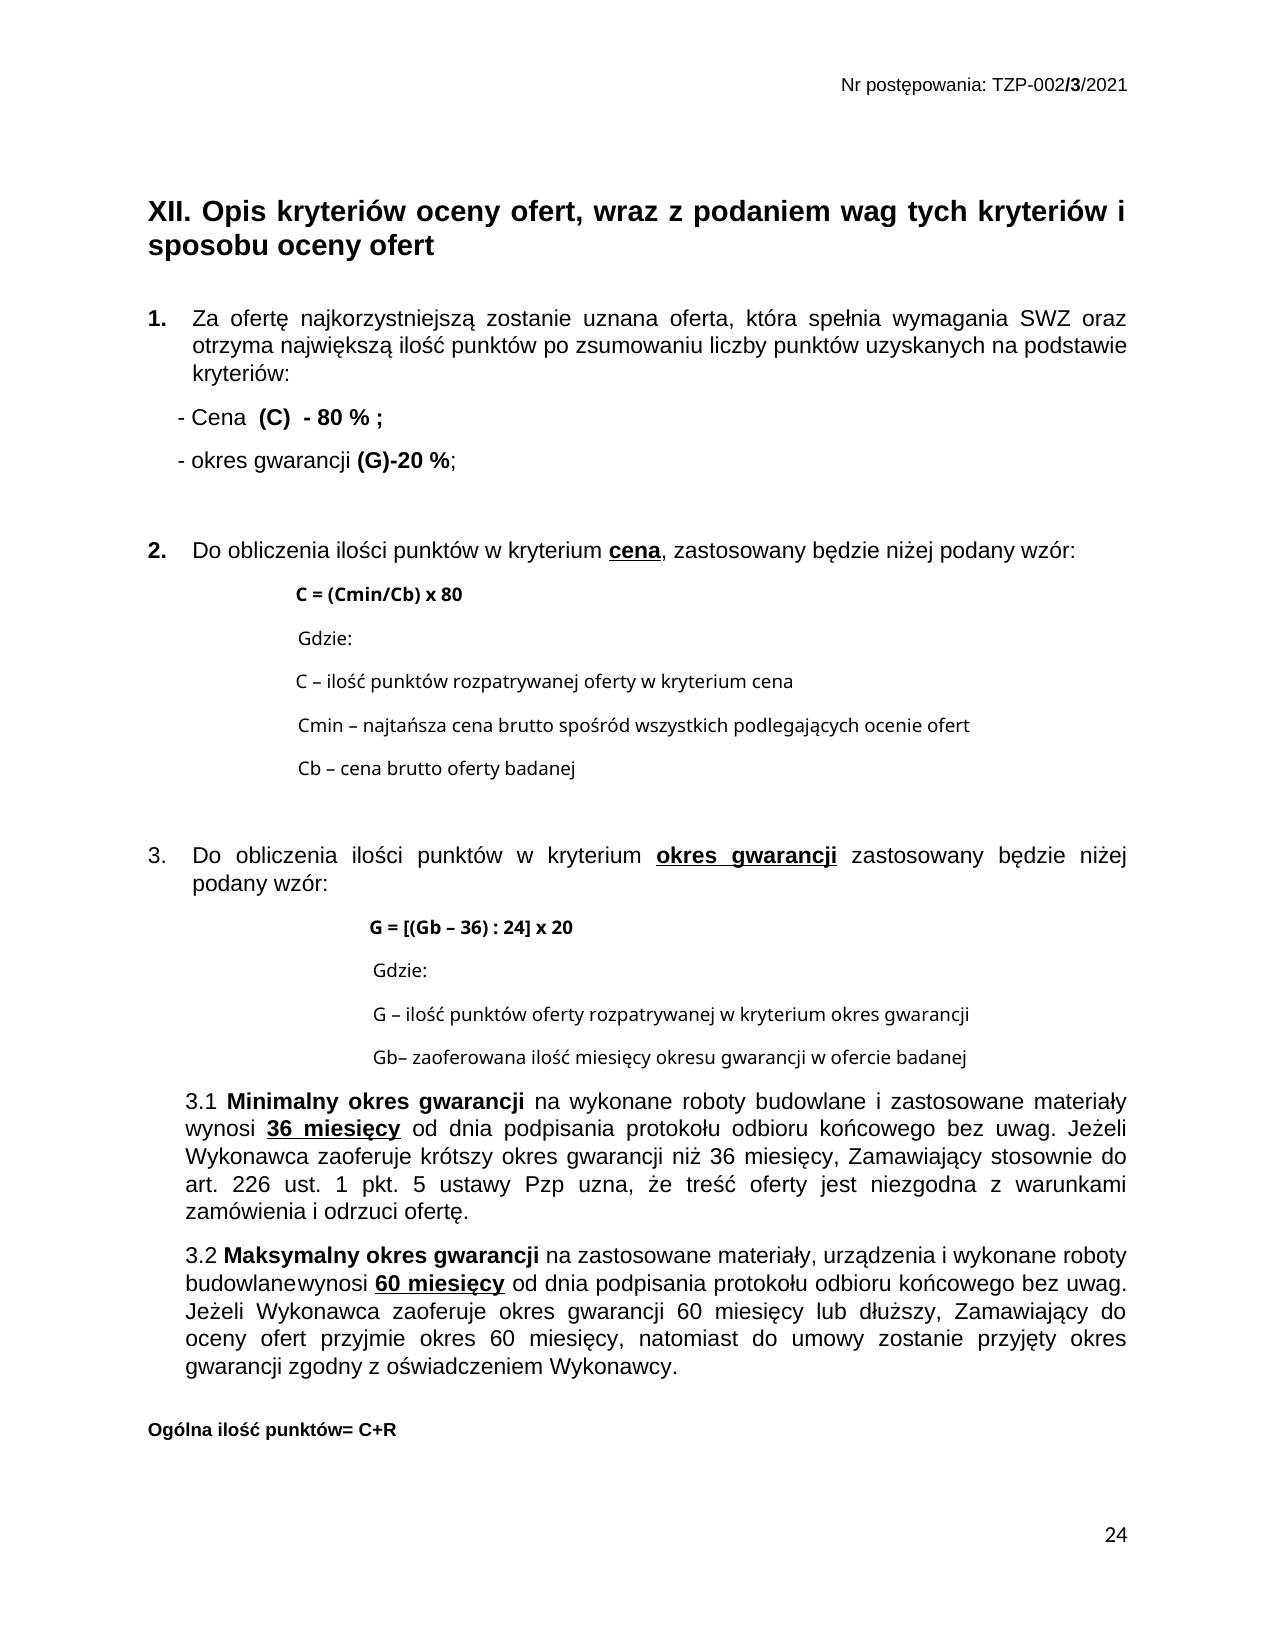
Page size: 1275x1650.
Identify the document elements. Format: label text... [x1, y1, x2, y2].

text 3.1 Minimalny okres gwarancji na wykonane roboty budowlane i zastosowane materiały wynosi 36 miesięcy od dnia podpisania protokołu odbioru końcowego bez uwag. Jeżeli Wykonawca zaoferuje krótszy okres gwarancji niż 36 miesięcy, Zamawiający stosownie do art. 226 ust. 1 pkt. 5 ustawy Pzp uzna, że treść oferty jest niezgodna z warunkami zamówienia i odrzuci ofertę. [185, 1088, 1127, 1224]
text - okres gwarancji (G)-20 %; [177, 447, 1127, 473]
list Do obliczenia ilości punktów w kryterium cena, zastosowany będzie niżej podany wzór: [148, 537, 1127, 564]
list Do obliczenia ilości punktów w kryterium okres gwarancji zastosowany będzie niżej podany wzór: [148, 842, 1127, 896]
text G = [(Gb – 36) : 24] x 20 [369, 914, 1127, 939]
text G – ilość punktów oferty rozpatrywanej w kryterium okres gwarancji [354, 1001, 1127, 1026]
text Gb– zaoferowana ilość miesięcy okresu gwarancji w ofercie badanej [354, 1044, 1127, 1070]
subtitle XII. Opis kryteriów oceny ofert, wraz z podaniem wag tych kryteriów i sposobu oceny ofert [148, 194, 1127, 261]
list Za ofertę najkorzystniejszą zostanie uznana oferta, która spełnia wymagania SWZ oraz otrzyma największą ilość punktów po zsumowaniu liczby punktów uzyskanych na podstawie kryteriów: [148, 305, 1127, 386]
text Cmin – najtańsza cena brutto spośród wszystkich podlegających ocenie ofert [295, 712, 1127, 737]
text - Cena (C) - 80 % ; [177, 404, 1127, 431]
text Gdzie: [295, 625, 1127, 651]
text C = (Cmin/Cb) x 80 [295, 582, 1127, 607]
text Ogólna ilość punktów= C+R [148, 1419, 1127, 1440]
text 3.2 Maksymalny okres gwarancji na zastosowane materiały, urządzenia i wykonane roboty budowlane wynosi 60 miesięcy od dnia podpisania protokołu odbioru końcowego bez uwag. Jeżeli Wykonawca zaoferuje okres gwarancji 60 miesięcy lub dłuższy, Zamawiający do oceny ofert przyjmie okres 60 miesięcy, natomiast do umowy zostanie przyjęty okres gwarancji zgodny z oświadczeniem Wykonawcy. [185, 1242, 1127, 1379]
text C – ilość punktów rozpatrywanej oferty w kryterium cena [295, 668, 1127, 694]
text Gdzie: [354, 957, 1127, 983]
text Cb – cena brutto oferty badanej [295, 755, 1127, 781]
